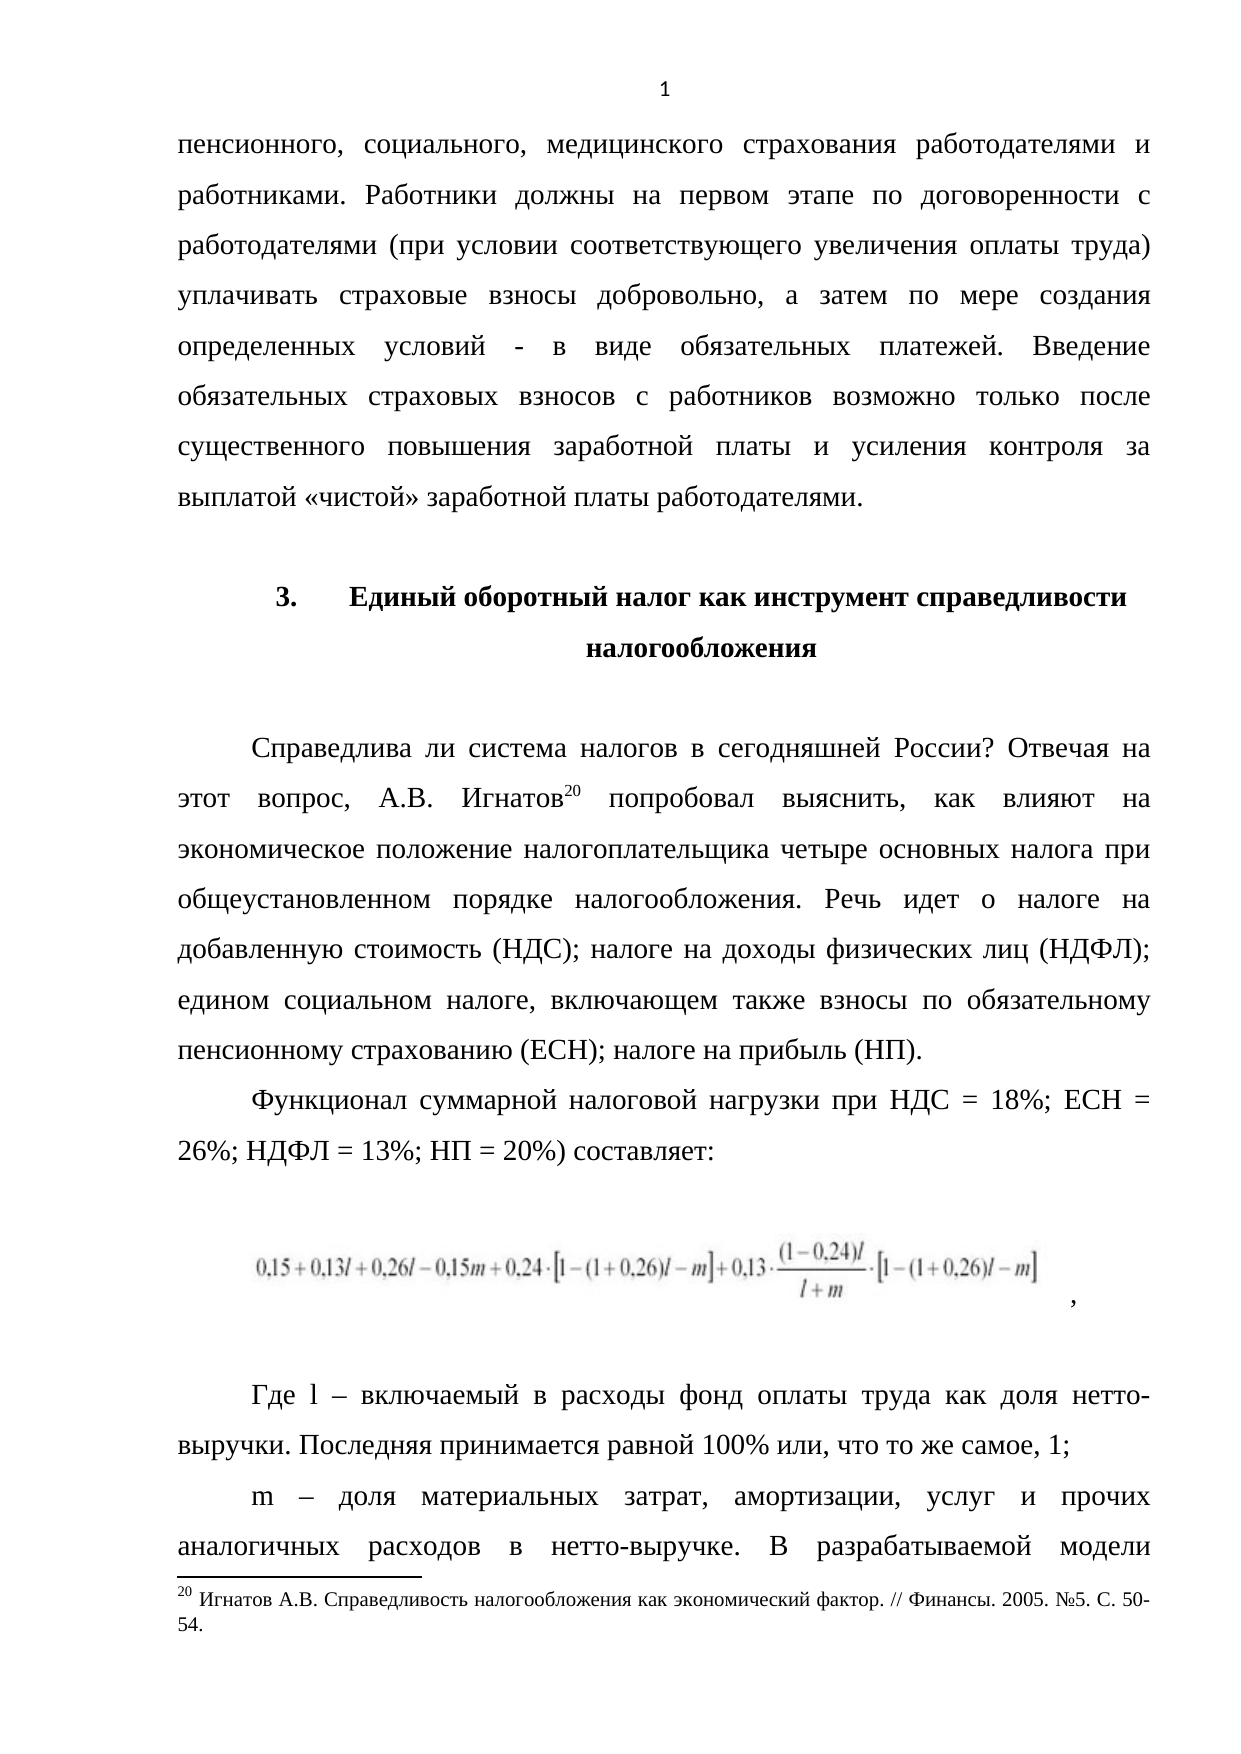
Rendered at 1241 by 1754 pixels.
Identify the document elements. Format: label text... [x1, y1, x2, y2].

text Справедлива ли система налогов в сегодняшней России? Отвечая на этот вопрос, А.В. Игнатов попробовал выяснить, как влияют на экономическое положение налогоплательщика четыре основных налога при общеустановленном порядке налогообложения. Речь идет о налоге на добавленную стоимость (НДС); налоге на доходы физических лиц (НДФЛ); едином социальном налоге, включающем также взносы по обязательному пенсионному страхованию (ЕСН); налоге на прибыль (НП). [177, 730, 1152, 1066]
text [177, 1478, 1152, 1562]
text Где l – включаемый в расходы фонд оплаты труда как доля нетто-выручки. Последняя принимается равной 100% или, что то же самое, 1; [177, 1377, 1152, 1461]
picture [251, 1233, 1070, 1304]
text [177, 127, 1152, 512]
subtitle Единый оборотный налог как инструмент справедливости налогообложения [251, 579, 1152, 663]
text Функционал суммарной налоговой нагрузки при НДС = 18%; ЕСН = 26%; НДФЛ = 13%; НП = 20%) составляет: [177, 1082, 1152, 1166]
